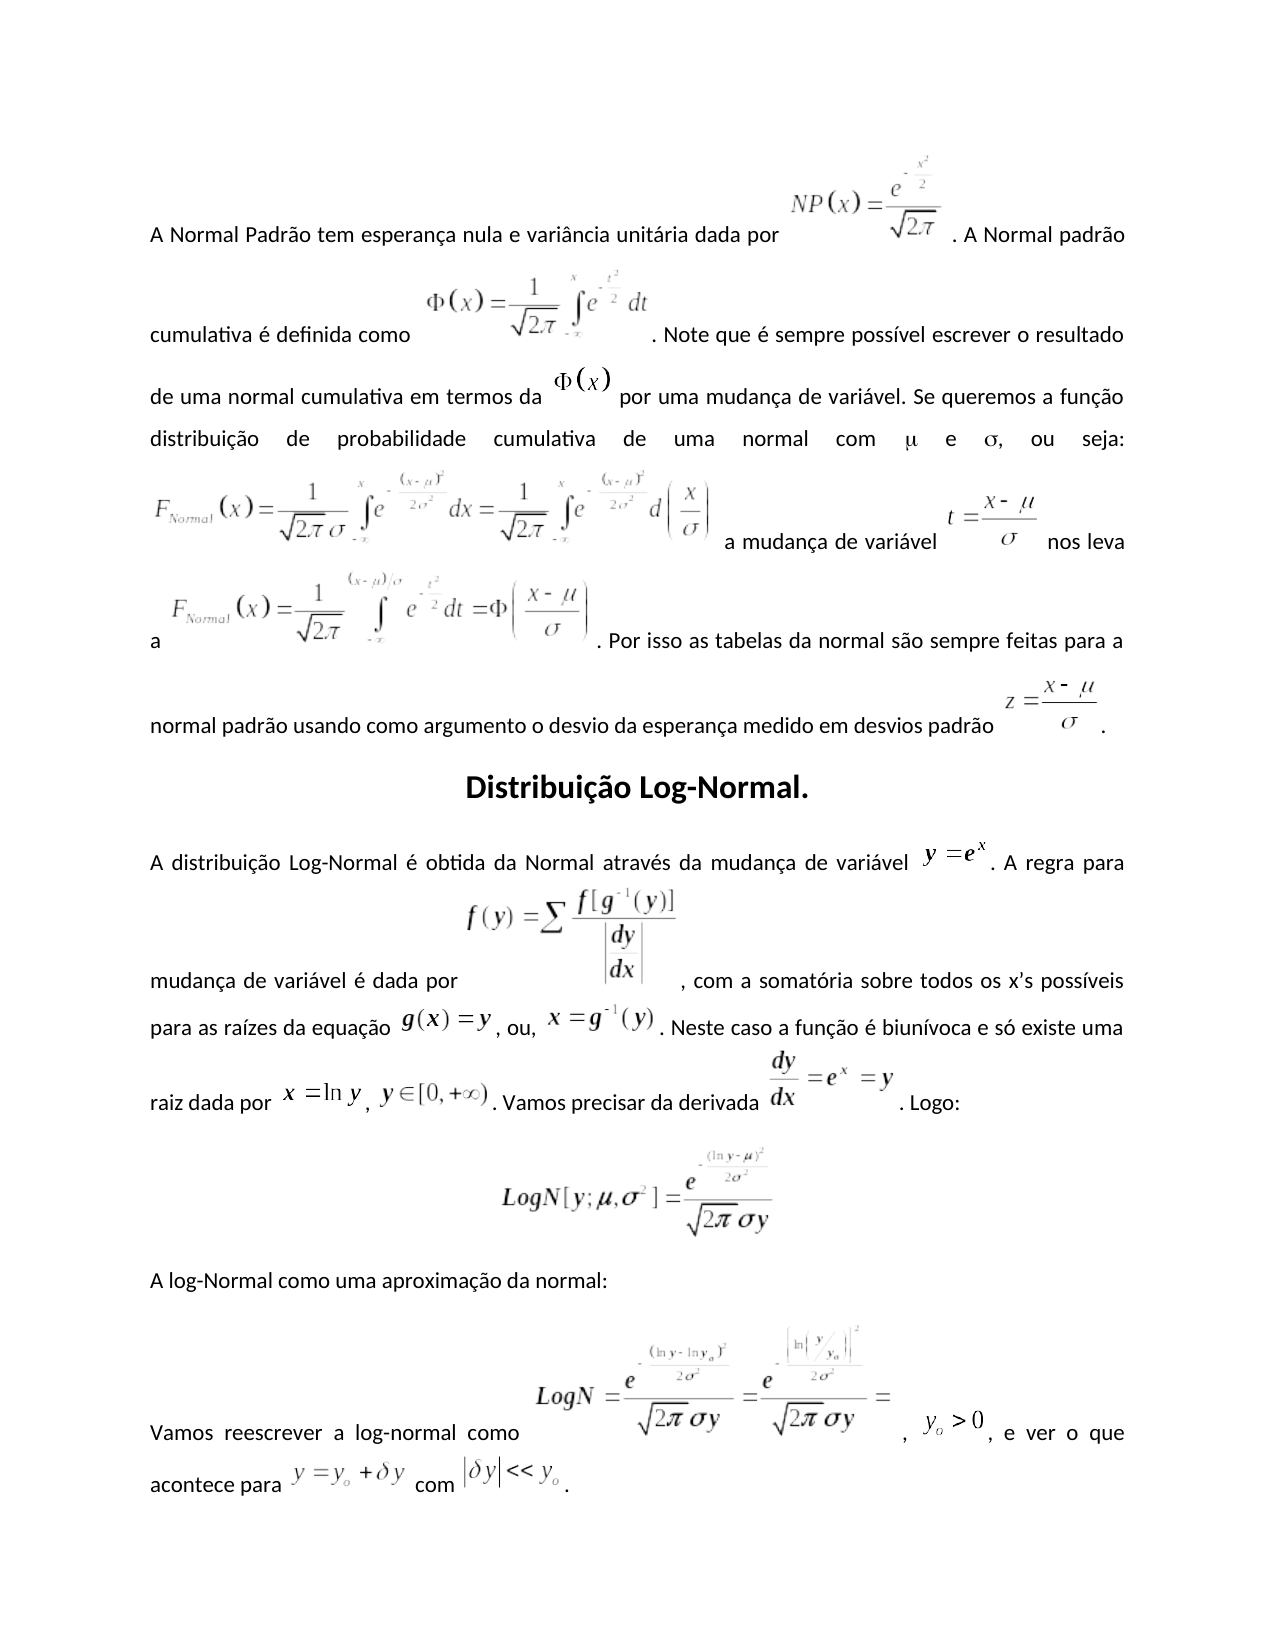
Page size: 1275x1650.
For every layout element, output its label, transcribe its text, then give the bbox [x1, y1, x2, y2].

text Distribuição Log-Normal. [150, 766, 1125, 806]
text Vamos reescrever a log-normal como , , e ver o que acontece para com . [150, 1319, 1125, 1498]
text A log-Normal como uma aproximação da normal: [150, 1266, 1125, 1294]
text A Normal Padrão tem esperança nula e variância unitária dada por . A Normal padrão cumulativa é definida como . Note que é sempre possível escrever o resultado de uma normal cumulativa em termos da por uma mudança de variável. Se queremos a função distribuição de probabilidade cumulativa de uma normal com  e , ou seja: a mudança de variável nos leva a . Por isso as tabelas da normal são sempre feitas para a normal padrão usando como argumento o desvio da esperança medido em desvios padrão . [150, 150, 1125, 739]
text A distribuição Log-Normal é obtida da Normal através da mudança de variável . A regra para mudança de variável é dada por, com a somatória sobre todos os x’s possíveis para as raízes da equação , ou, . Neste caso a função é biunívoca e só existe uma raiz dada por , . Vamos precisar da derivada . Logo: [150, 833, 1125, 1116]
